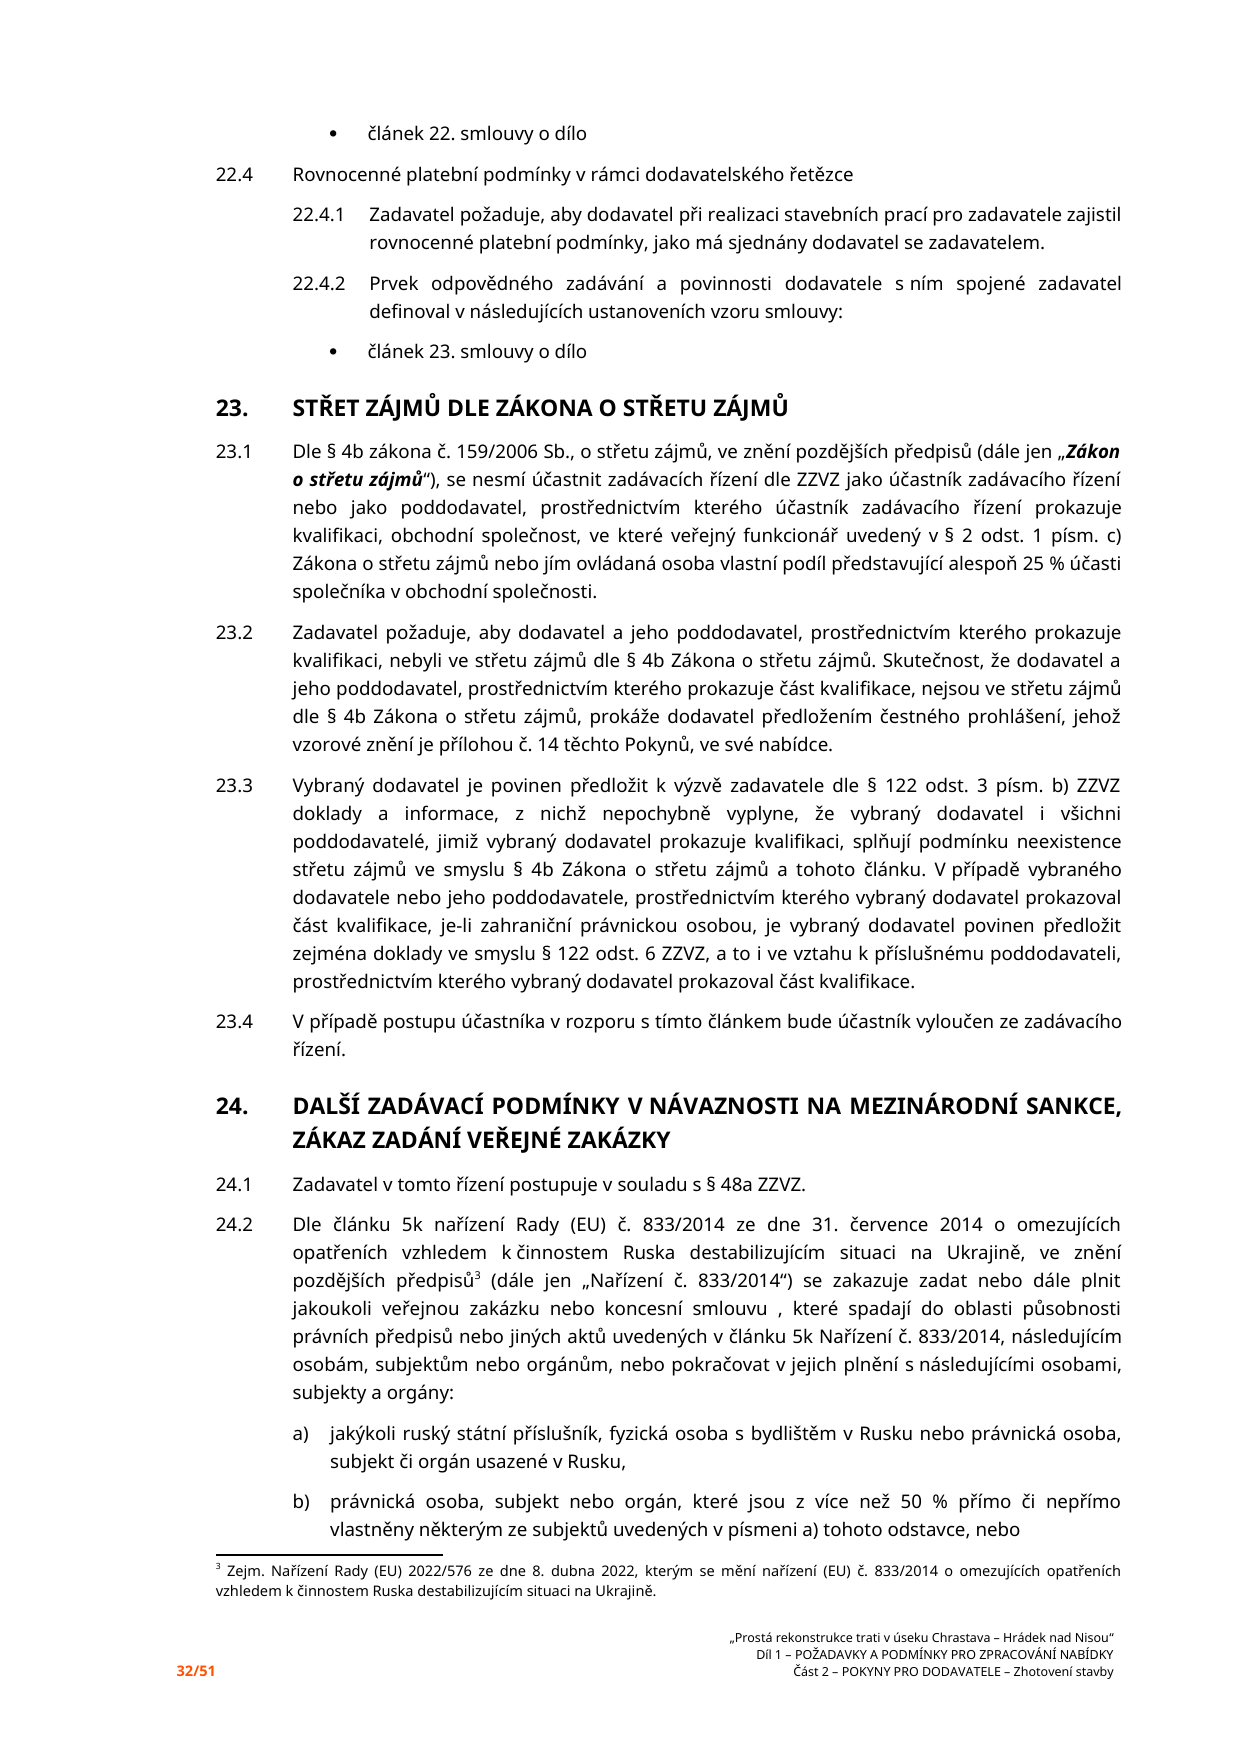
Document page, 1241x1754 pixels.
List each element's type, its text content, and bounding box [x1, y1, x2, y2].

text Zadavatel požaduje, aby dodavatel při realizaci stavebních prací pro zadavatele zajistil rovnocenné platební podmínky, jako má sjednány dodavatel se zadavatelem. [292, 202, 1122, 255]
list jakýkoli ruský státní příslušník, fyzická osoba s bydlištěm v Rusku nebo právnická osoba, subjekt či orgán usazené v Rusku, [292, 1420, 1122, 1473]
text Dle § 4b zákona č. 159/2006 Sb., o střetu zájmů, ve znění pozdějších předpisů (dále jen „Zákon o střetu zájmů“), se nesmí účastnit zadávacích řízení dle ZZVZ jako účastník zadávacího řízení nebo jako poddodavatel, prostřednictvím kterého účastník zadávacího řízení prokazuje kvalifikaci, obchodní společnost, ve které veřejný funkcionář uvedený v § 2 odst. 1 písm. c) Zákona o střetu zájmů nebo jím ovládaná osoba vlastní podíl představující alespoň 25 % účasti společníka v obchodní společnosti. [216, 439, 1122, 604]
text Vybraný dodavatel je povinen předložit k výzvě zadavatele dle § 122 odst. 3 písm. b) ZZVZ doklady a informace, z nichž nepochybně vyplyne, že vybraný dodavatel i všichni poddodavatelé, jimiž vybraný dodavatel prokazuje kvalifikaci, splňují podmínku neexistence střetu zájmů ve smyslu § 4b Zákona o střetu zájmů a tohoto článku. V případě vybraného dodavatele nebo jeho poddodavatele, prostřednictvím kterého vybraný dodavatel prokazoval část kvalifikace, je-li zahraniční právnickou osobou, je vybraný dodavatel povinen předložit zejména doklady ve smyslu § 122 odst. 6 ZZVZ, a to i ve vztahu k příslušnému poddodavateli, prostřednictvím kterého vybraný dodavatel prokazoval část kvalifikace. [216, 772, 1122, 993]
list článek 23. smlouvy o dílo [330, 339, 1122, 364]
text V případě postupu účastníka v rozporu s tímto článkem bude účastník vyloučen ze zadávacího řízení. [216, 1008, 1122, 1062]
text Zadavatel v tomto řízení postupuje v souladu s § 48a ZZVZ. [216, 1171, 1122, 1196]
text Dle článku 5k nařízení Rady (EU) č. 833/2014 ze dne 31. července 2014 o omezujících opatřeních vzhledem k činnostem Ruska destabilizujícím situaci na Ukrajině, ve znění pozdějších předpisů (dále jen „Nařízení č. 833/2014“) se zakazuje zadat nebo dále plnit jakoukoli veřejnou zakázku nebo koncesní smlouvu , které spadají do oblasti působnosti právních předpisů nebo jiných aktů uvedených v článku 5k Nařízení č. 833/2014, následujícím osobám, subjektům nebo orgánům, nebo pokračovat v jejich plnění s následujícími osobami, subjekty a orgány: [216, 1211, 1122, 1405]
text DALŠÍ ZADÁVACÍ PODMÍNKY V NÁVAZNOSTI NA MEZINÁRODNÍ SANKCE, ZÁKAZ ZADÁNÍ VEŘEJNÉ ZAKÁZKY [216, 1089, 1122, 1155]
text Zadavatel požaduje, aby dodavatel a jeho poddodavatel, prostřednictvím kterého prokazuje kvalifikaci, nebyli ve střetu zájmů dle § 4b Zákona o střetu zájmů. Skutečnost, že dodavatel a jeho poddodavatel, prostřednictvím kterého prokazuje část kvalifikace, nejsou ve střetu zájmů dle § 4b Zákona o střetu zájmů, prokáže dodavatel předložením čestného prohlášení, jehož vzorové znění je přílohou č. 14 těchto Pokynů, ve své nabídce. [216, 619, 1122, 757]
text Rovnocenné platební podmínky v rámci dodavatelského řetězce [216, 161, 1122, 187]
list právnická osoba, subjekt nebo orgán, které jsou z více než 50 % přímo či nepřímo vlastněny některým ze subjektů uvedených v písmeni a) tohoto odstavce, nebo [292, 1488, 1122, 1542]
text Prvek odpovědného zadávání a povinnosti dodavatele s ním spojené zadavatel definoval v následujících ustanoveních vzoru smlouvy: [292, 270, 1122, 324]
text STŘET ZÁJMŮ DLE ZÁKONA O STŘETU ZÁJMŮ [216, 392, 1122, 423]
list článek 22. smlouvy o dílo [330, 121, 1122, 146]
